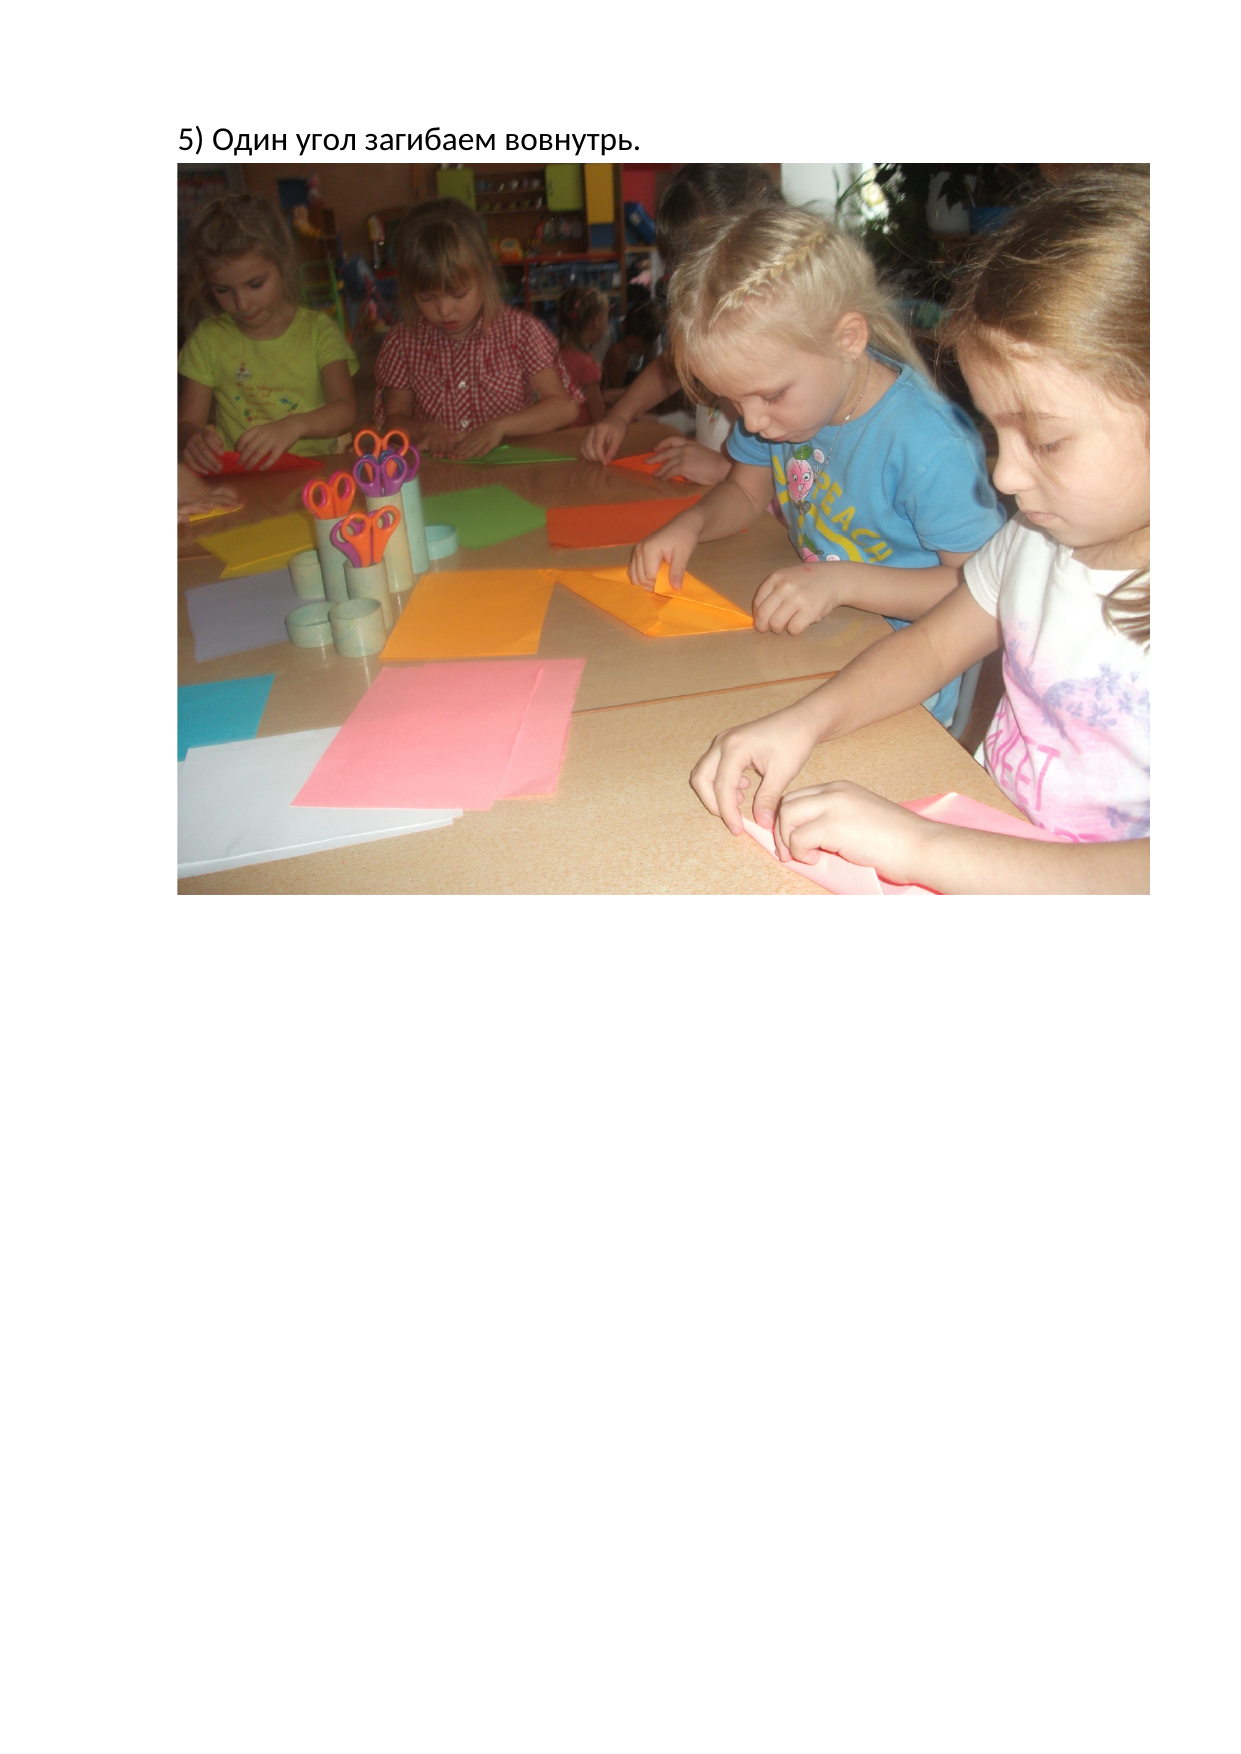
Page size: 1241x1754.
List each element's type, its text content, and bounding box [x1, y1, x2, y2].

picture [177, 163, 1150, 895]
